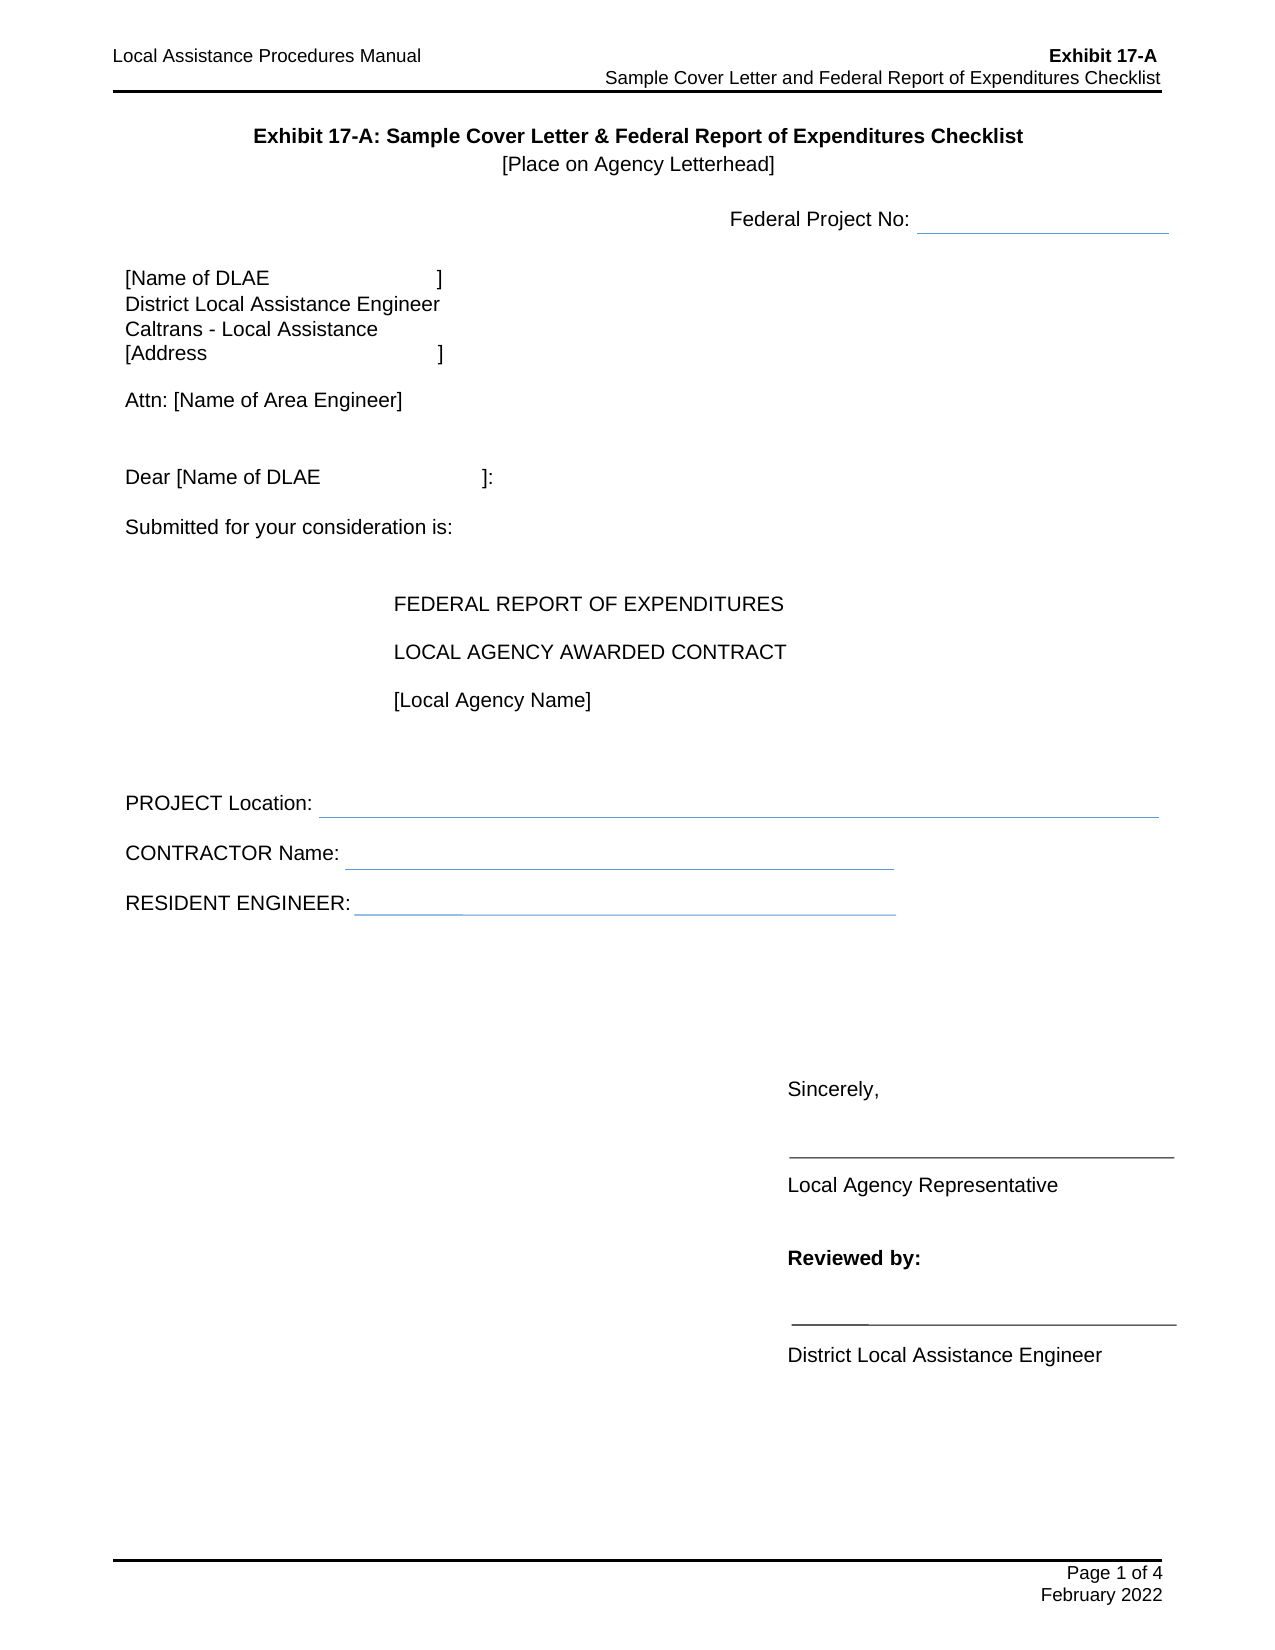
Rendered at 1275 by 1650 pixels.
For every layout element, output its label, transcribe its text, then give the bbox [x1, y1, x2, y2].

text [Name of DLAE ] [125, 266, 1164, 290]
text Federal Project No: [562, 207, 1162, 231]
text [Local Agency Name] [319, 688, 928, 712]
text [Place on Agency Letterhead] [216, 151, 1061, 175]
text LOCAL AGENCY AWARDED CONTRACT [394, 640, 1041, 664]
text District Local Assistance Engineer [787, 1346, 1162, 1367]
text Submitted for your consideration is: [112, 515, 1164, 539]
text [Address ] [125, 340, 1164, 364]
text District Local Assistance Engineer [125, 290, 1164, 316]
text Exhibit 17-A: Sample Cover Letter & Federal Report of Expenditures Checklist [216, 124, 1061, 148]
text Reviewed by: [787, 1244, 1164, 1269]
text CONTRACTOR Name: [125, 841, 1164, 864]
text Attn: [Name of Area Engineer] [125, 388, 1164, 412]
text RESIDENT ENGINEER: [125, 891, 1164, 915]
text PROJECT Location: [125, 790, 1164, 814]
text Sincerely, [712, 1074, 1164, 1100]
text Caltrans - Local Assistance [125, 316, 1164, 340]
text FEDERAL REPORT OF EXPENDITURES [394, 592, 1041, 616]
text Local Agency Representative [712, 1176, 1162, 1197]
text Dear [Name of DLAE ]: [125, 465, 1164, 489]
